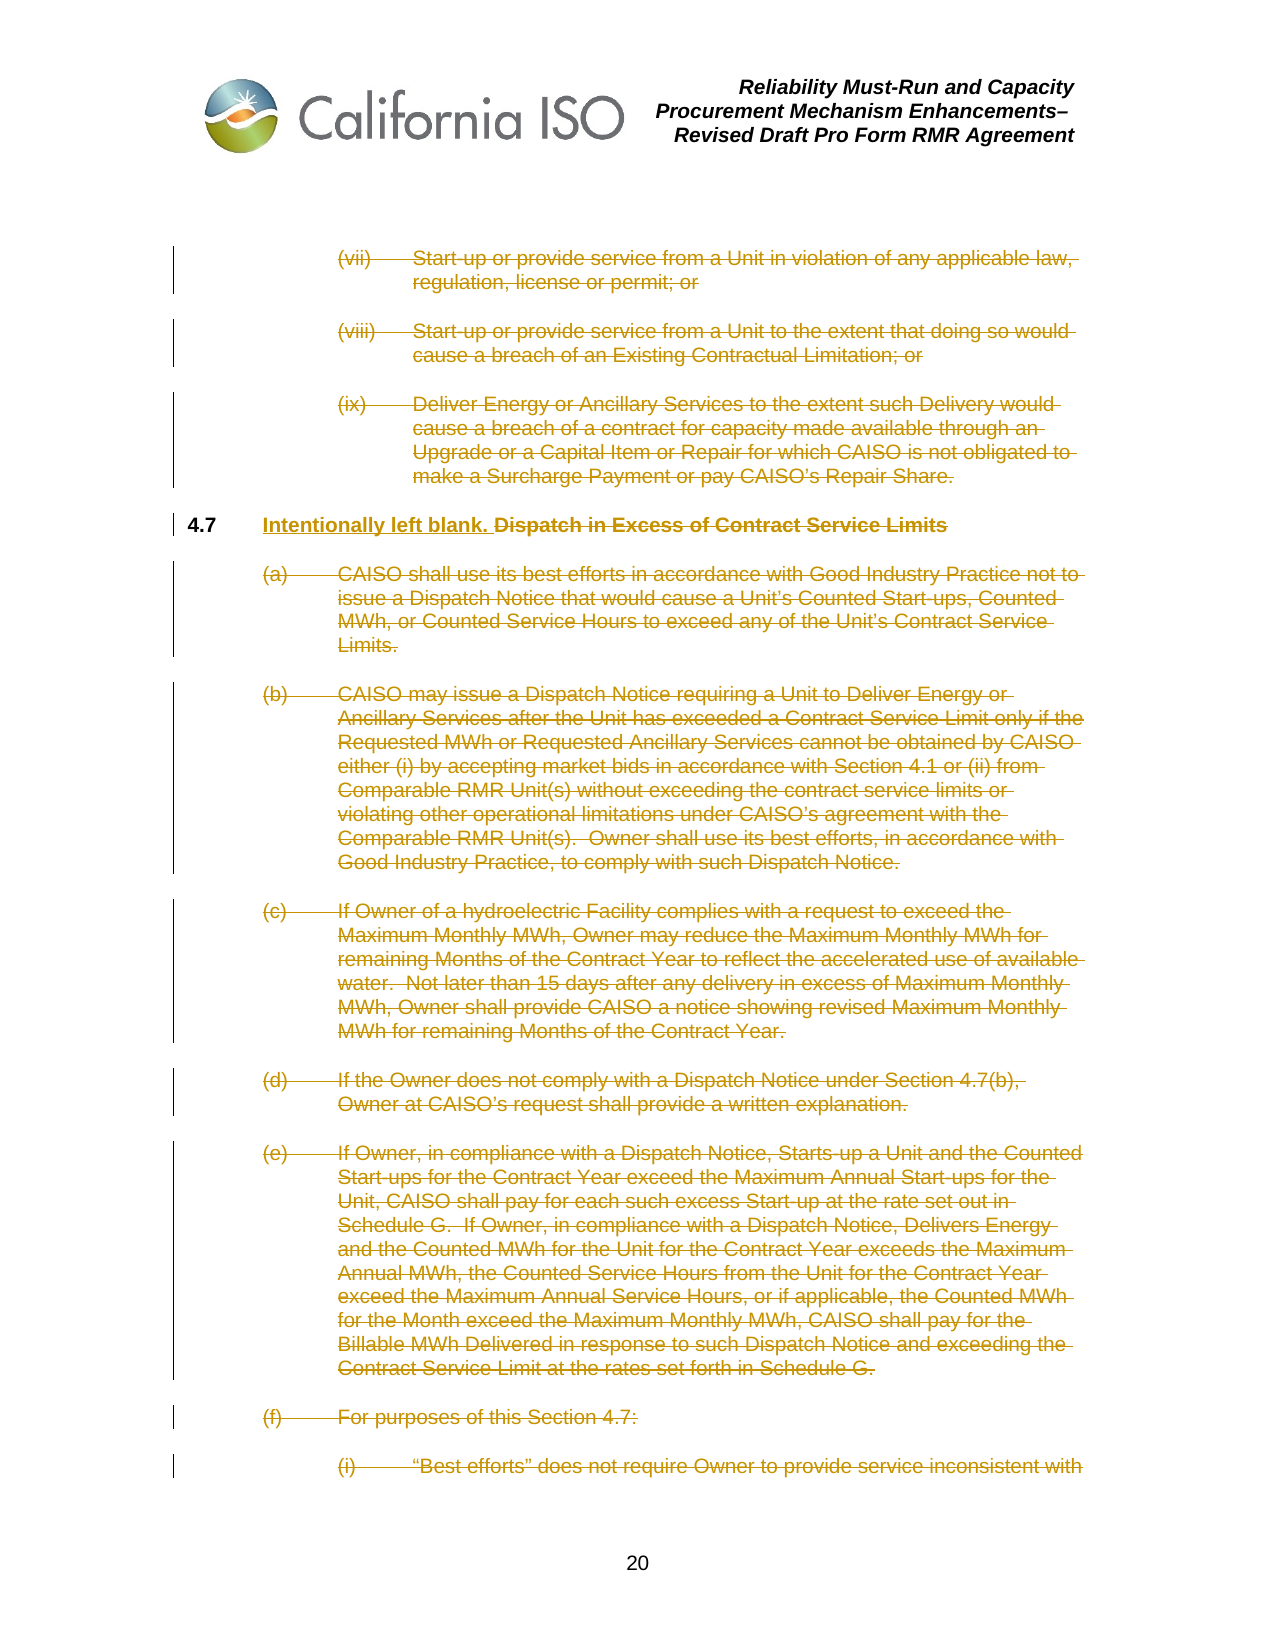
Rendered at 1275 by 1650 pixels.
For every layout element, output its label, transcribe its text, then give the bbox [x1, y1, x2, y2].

picture [198, 75, 628, 156]
text 4.7 [187, 512, 1087, 536]
